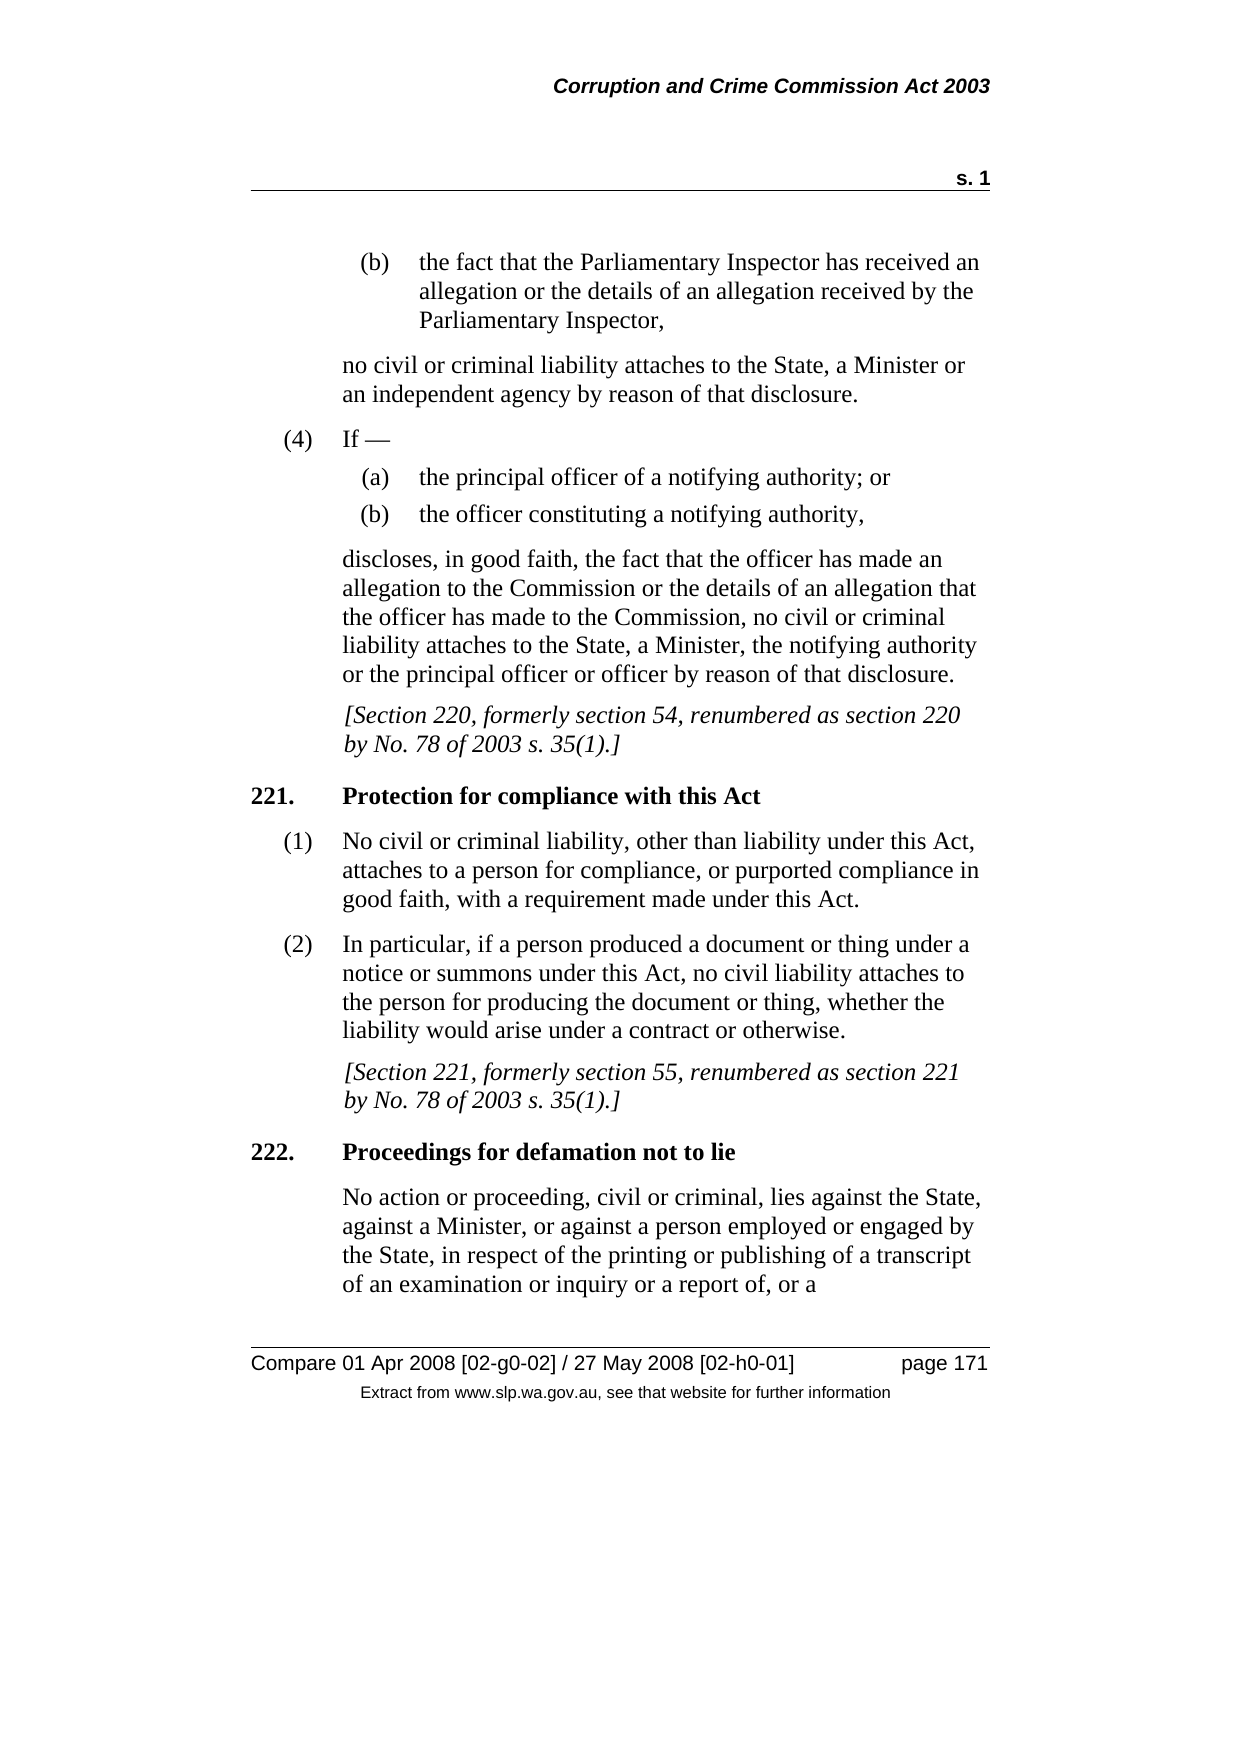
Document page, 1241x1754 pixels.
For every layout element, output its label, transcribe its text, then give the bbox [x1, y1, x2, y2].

subtitle 222. Proceedings for defamation not to lie [251, 1137, 990, 1166]
text [Section 220, formerly section 54, renumbered as section 220 by No. 78 of 2003 s. 35(1).] [251, 700, 990, 758]
text discloses, in good faith, the fact that the officer has made an allegation to the Commission or the details of an allegation that the officer has made to the Commission, no civil or criminal liability attaches to the State, a Minister, the notifying authority or the principal officer or officer by reason of that disclosure. [251, 544, 990, 688]
text no civil or criminal liability attaches to the State, a Minister or an independent agency by reason of that disclosure. [251, 350, 990, 408]
text (1) No civil or criminal liability, other than liability under this Act, attaches to a person for compliance, or purported compliance in good faith, with a requirement made under this Act. [251, 826, 990, 912]
text (a) the principal officer of a notifying authority; or [251, 462, 990, 490]
text (2) In particular, if a person produced a document or thing under a notice or summons under this Act, no civil liability attaches to the person for producing the document or thing, whether the liability would arise under a contract or otherwise. [251, 929, 990, 1044]
text (b) the officer constituting a notifying authority, [251, 499, 990, 527]
subtitle 221. Protection for compliance with this Act [251, 781, 990, 809]
text [Section 221, formerly section 55, renumbered as section 221 by No. 78 of 2003 s. 35(1).] [251, 1057, 990, 1114]
text (b) the fact that the Parliamentary Inspector has received an allegation or the details of an allegation received by the Parliamentary Inspector, [251, 247, 990, 334]
text (4) If — [251, 424, 990, 453]
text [251, 1182, 990, 1297]
